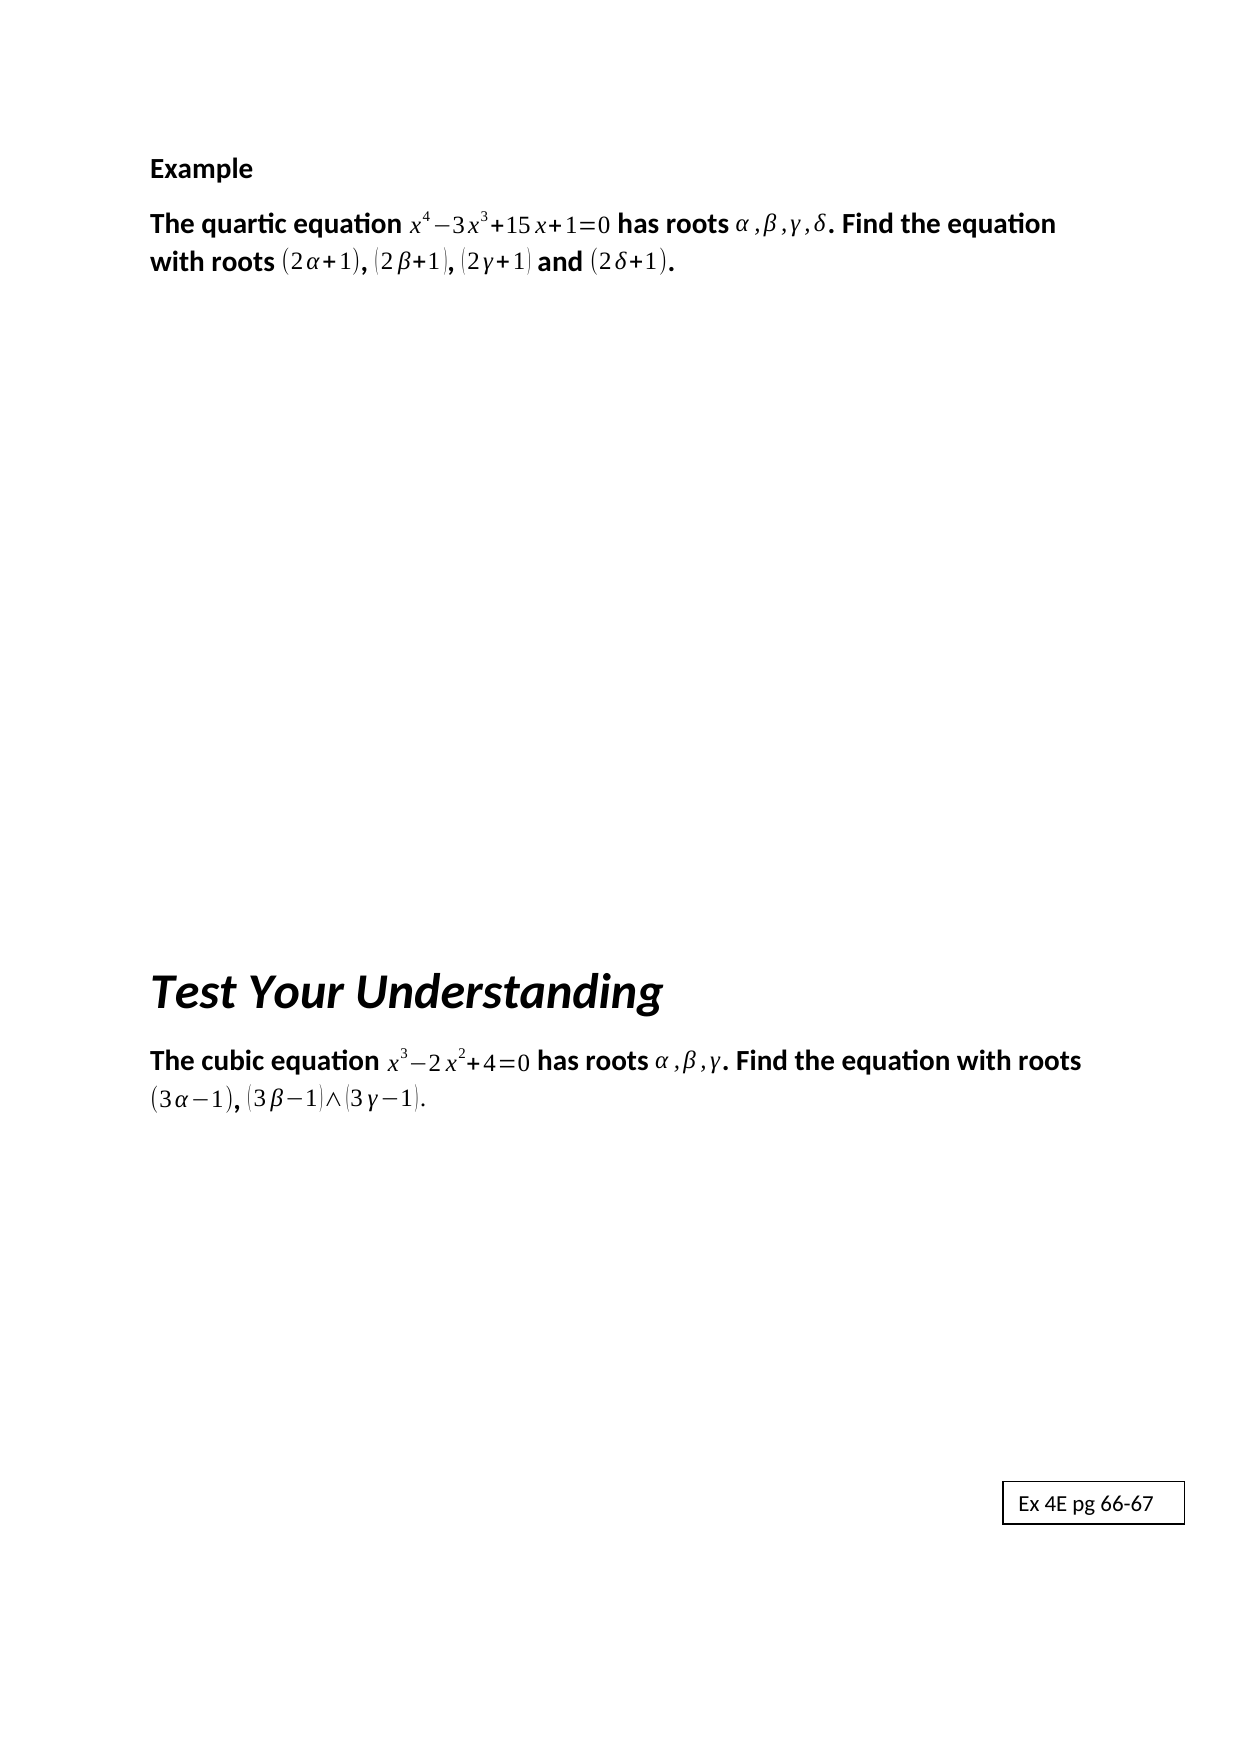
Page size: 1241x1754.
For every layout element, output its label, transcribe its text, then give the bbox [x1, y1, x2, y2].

text The cubic equation has roots . Find the equation with roots , [150, 1042, 1090, 1116]
text Example [150, 150, 1090, 186]
text Test Your Understanding [150, 960, 1090, 1021]
text The quartic equation has roots . Find the equation with roots , , and . [150, 205, 1090, 279]
